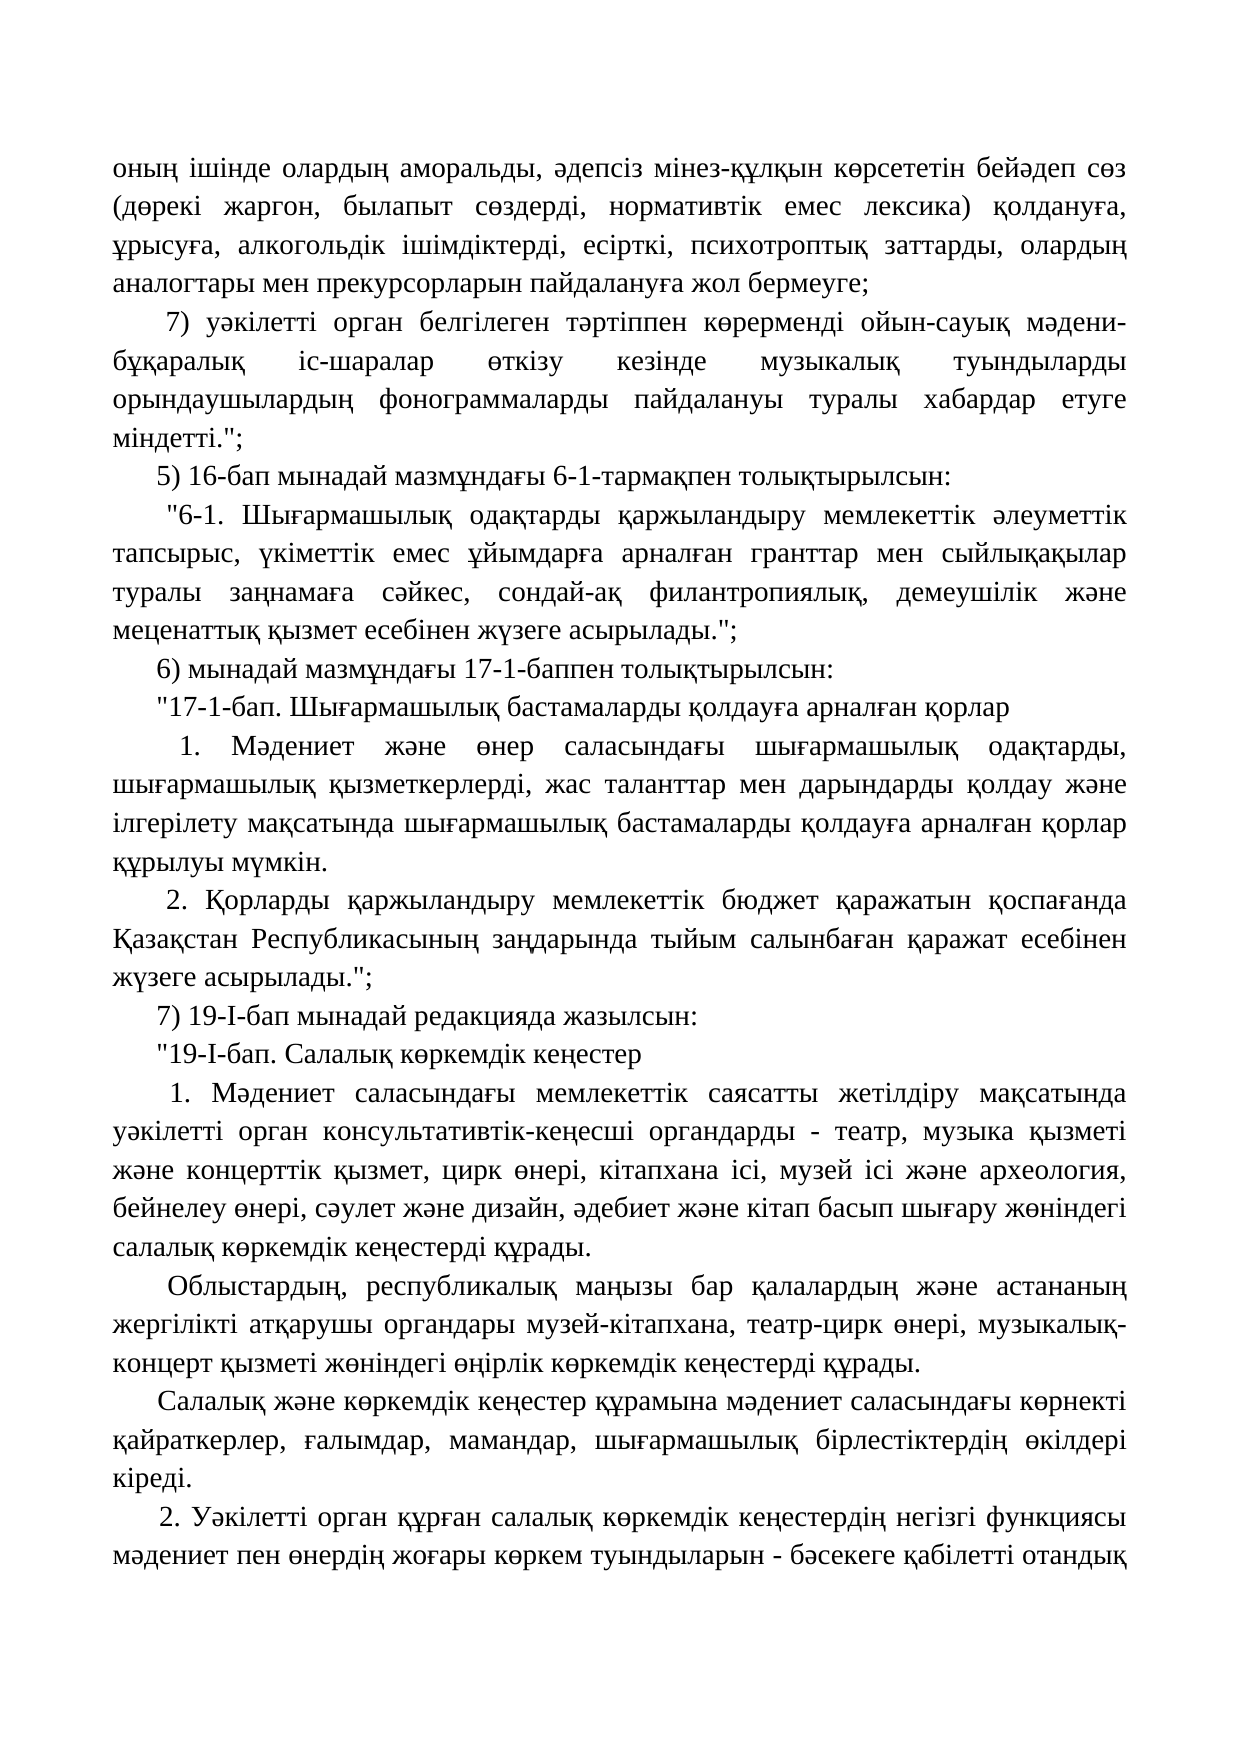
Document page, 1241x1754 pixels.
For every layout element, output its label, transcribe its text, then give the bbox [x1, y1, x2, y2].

text "17-1-бап. Шығармашылық бастамаларды қолдауға арналған қорлар [112, 689, 1128, 723]
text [112, 150, 1128, 299]
text 5) 16-бап мынадай мазмұндағы 6-1-тармақпен толықтырылсын: [112, 458, 1128, 492]
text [112, 1499, 1128, 1571]
text 6) мынадай мазмұндағы 17-1-баппен толықтырылсын: [112, 651, 1128, 684]
text 1. Мәдениет саласындағы мемлекеттік саясатты жетілдіру мақсатында уәкілетті орган консультативтік-кеңесші органдарды - театр, музыка қызметі және концерттік қызмет, цирк өнері, кітапхана ісі, музей ісі және археология, бейнелеу өнері, сәулет және дизайн, әдебиет және кітап басып шығару жөніндегі салалық көркемдік кеңестерді құрады. [112, 1075, 1128, 1263]
text 7) 19-I-бап мынадай редакцияда жазылсын: [112, 998, 1128, 1031]
text 2. Қорларды қаржыландыру мемлекеттік бюджет қаражатын қоспағанда Қазақстан Республикасының заңдарында тыйым салынбаған қаражат есебінен жүзеге асырылады."; [112, 882, 1128, 993]
text Облыстардың, республикалық маңызы бар қалалардың және астананың жергілікті атқарушы органдары музей-кітапхана, театр-цирк өнері, музыкалық-концерт қызметі жөніндегі өңірлік көркемдік кеңестерді құрады. [112, 1268, 1128, 1378]
text 7) уәкілетті орган белгілеген тәртіппен көрерменді ойын-сауық мәдени-бұқаралық іс-шаралар өткізу кезінде музыкалық туындыларды орындаушылардың фонограммаларды пайдалануы туралы хабардар етуге міндетті."; [112, 304, 1128, 453]
text "19-I-бап. Салалық көркемдік кеңестер [112, 1036, 1128, 1070]
text 1. Мәдениет және өнер саласындағы шығармашылық одақтарды, шығармашылық қызметкерлерді, жас таланттар мен дарындарды қолдау және ілгерілету мақсатында шығармашылық бастамаларды қолдауға арналған қорлар құрылуы мүмкін. [112, 728, 1128, 877]
text Салалық және көркемдік кеңестер құрамына мәдениет саласындағы көрнекті қайраткерлер, ғалымдар, мамандар, шығармашылық бірлестіктердің өкілдері кіреді. [112, 1383, 1128, 1494]
text "6-1. Шығармашылық одақтарды қаржыландыру мемлекеттік әлеуметтік тапсырыс, үкіметтік емес ұйымдарға арналған гранттар мен сыйлықақылар туралы заңнамаға сәйкес, сондай-ақ филантропиялық, демеушілік және меценаттық қызмет есебінен жүзеге асырылады."; [112, 497, 1128, 646]
